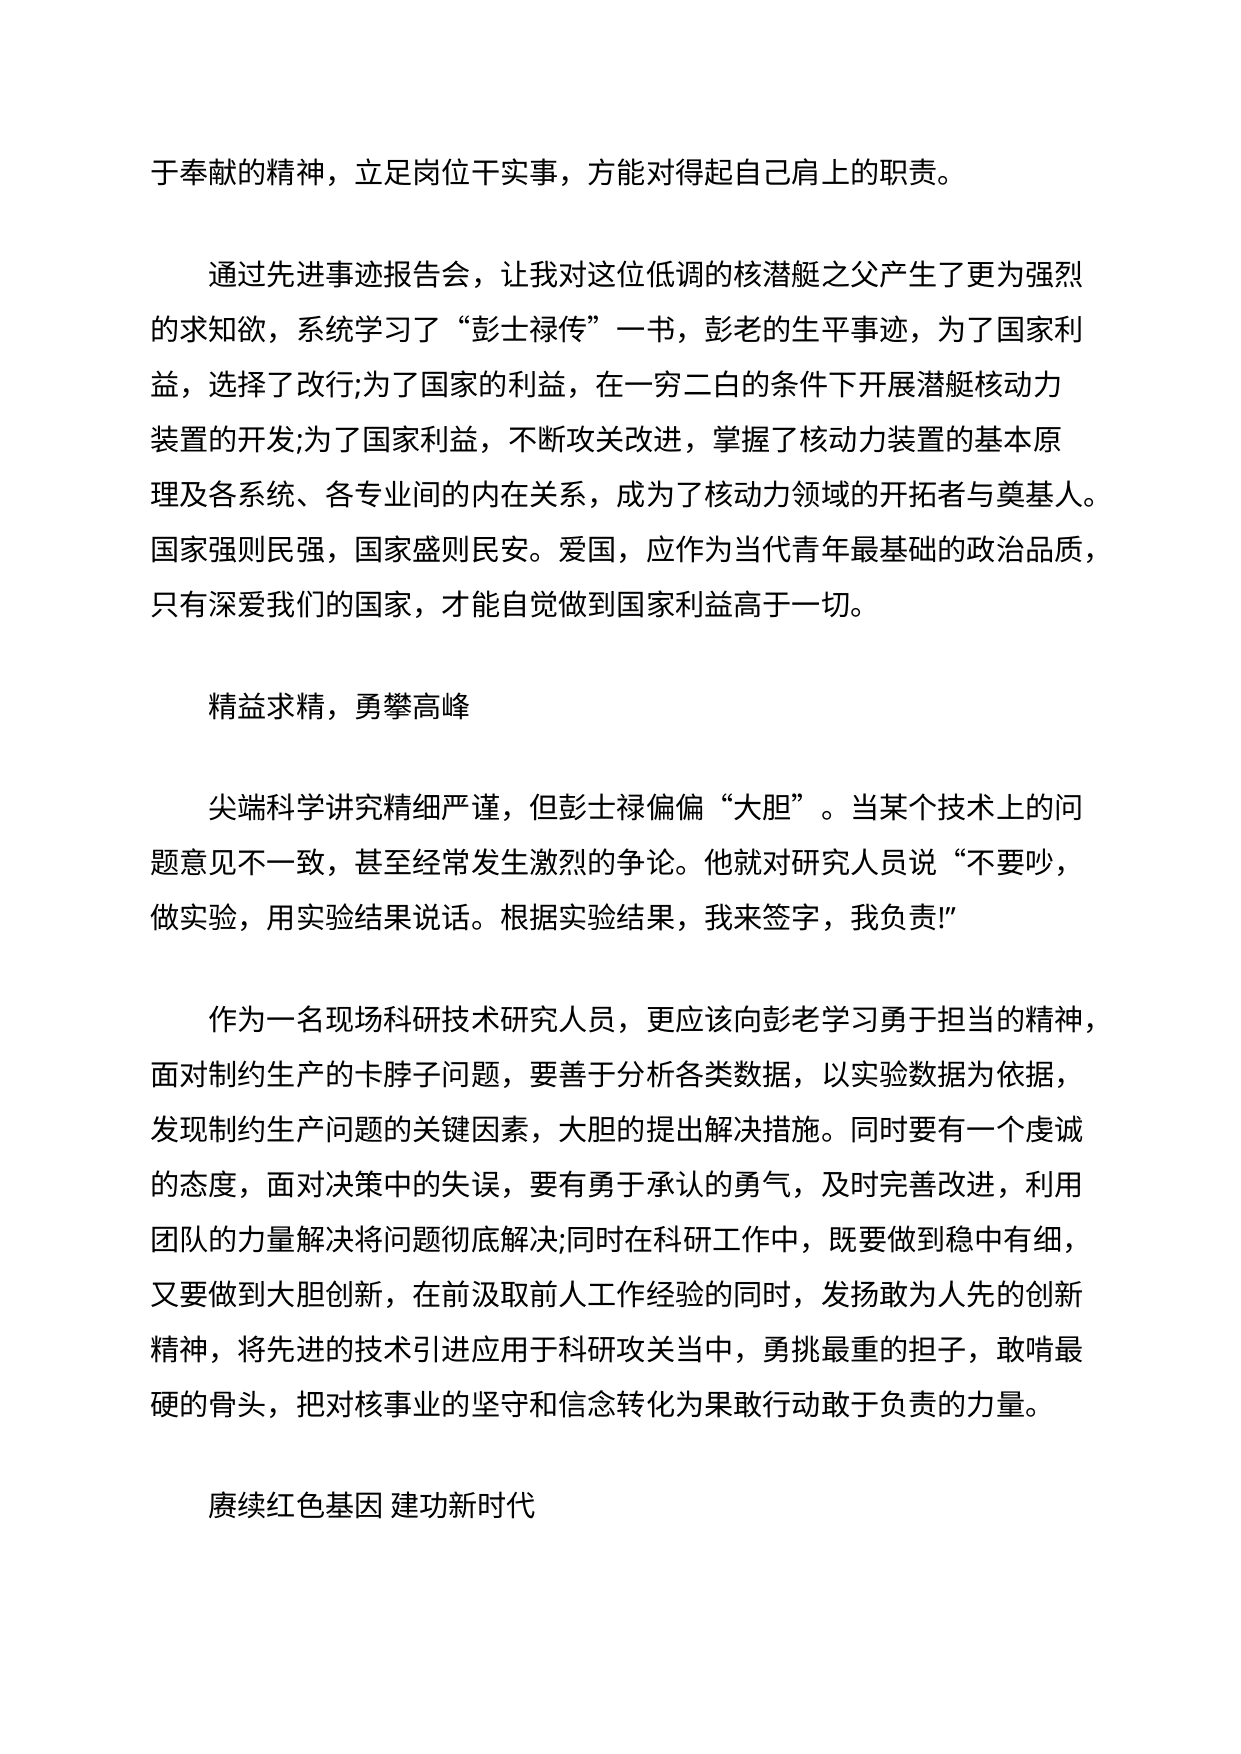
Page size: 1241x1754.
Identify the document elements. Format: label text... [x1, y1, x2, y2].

text 精益求精，勇攀高峰 [150, 683, 1090, 725]
text 赓续红色基因 建功新时代 [150, 1483, 1090, 1525]
text 作为一名现场科研技术研究人员，更应该向彭老学习勇于担当的精神，面对制约生产的卡脖子问题，要善于分析各类数据，以实验数据为依据，发现制约生产问题的关键因素，大胆的提出解决措施。同时要有一个虔诚的态度，面对决策中的失误，要有勇于承认的勇气，及时完善改进，利用团队的力量解决将问题彻底解决;同时在科研工作中，既要做到稳中有细，又要做到大胆创新，在前汲取前人工作经验的同时，发扬敢为人先的创新精神，将先进的技术引进应用于科研攻关当中，勇挑最重的担子，敢啃最硬的骨头，把对核事业的坚守和信念转化为果敢行动敢于负责的力量。 [150, 997, 1090, 1423]
text 尖端科学讲究精细严谨，但彭士禄偏偏“大胆”。当某个技术上的问题意见不一致，甚至经常发生激烈的争论。他就对研究人员说“不要吵，做实验，用实验结果说话。根据实验结果，我来签字，我负责!” [150, 785, 1090, 937]
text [150, 150, 1090, 192]
text 通过先进事迹报告会，让我对这位低调的核潜艇之父产生了更为强烈的求知欲，系统学习了“彭士禄传”一书，彭老的生平事迹，为了国家利益，选择了改行;为了国家的利益，在一穷二白的条件下开展潜艇核动力装置的开发;为了国家利益，不断攻关改进，掌握了核动力装置的基本原理及各系统、各专业间的内在关系，成为了核动力领域的开拓者与奠基人。国家强则民强，国家盛则民安。爱国，应作为当代青年最基础的政治品质，只有深爱我们的国家，才能自觉做到国家利益高于一切。 [150, 252, 1090, 624]
